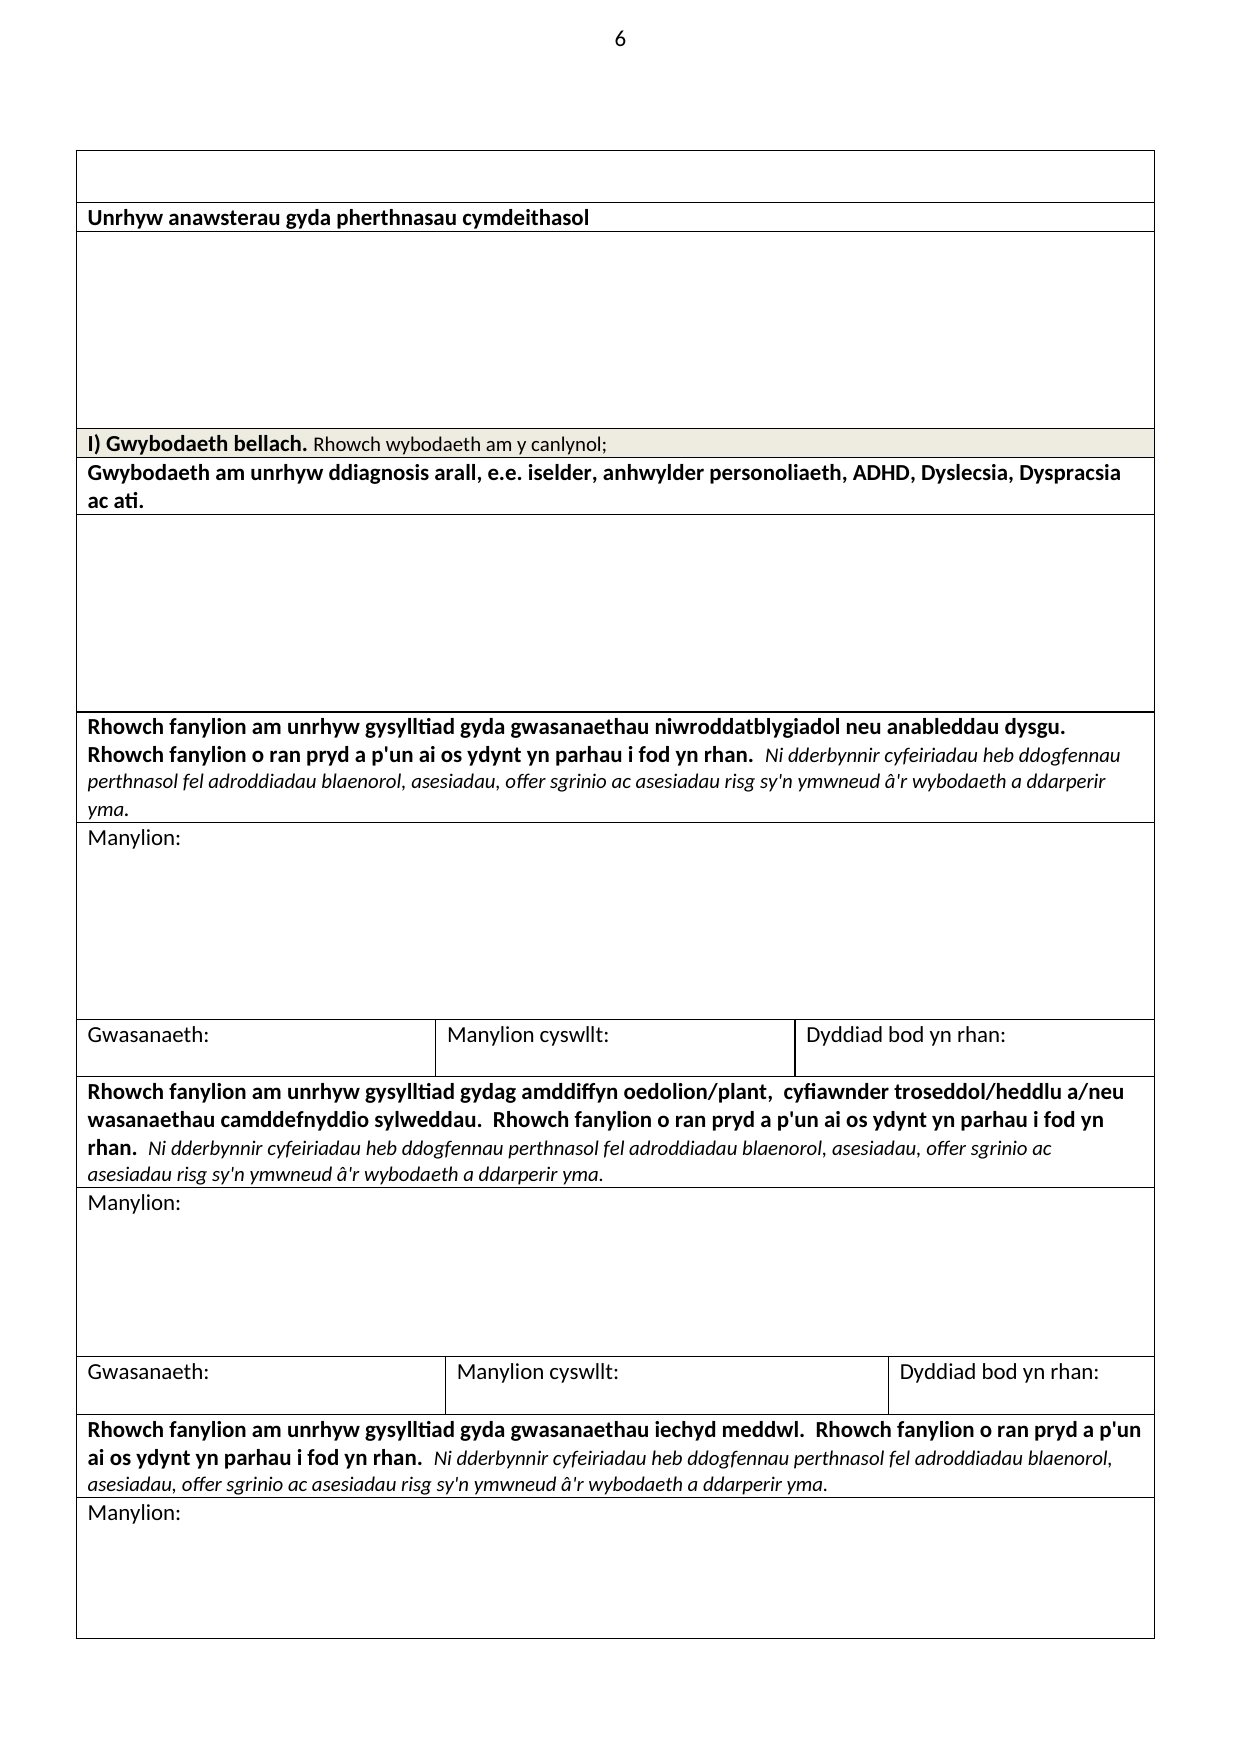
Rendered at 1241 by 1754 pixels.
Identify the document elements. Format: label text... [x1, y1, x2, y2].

table_cell Rhowch fanylion am unrhyw gysylltiad gyda gwasanaethau niwroddatblygiadol neu anableddau dysgu. Rhowch fanylion o ran pryd a p'un ai os ydynt yn parhau i fod yn rhan. Ni dderbynnir cyfeiriadau heb ddogfennau perthnasol fel adroddiadau blaenorol, asesiadau, offer sgrinio ac asesiadau risg sy'n ymwneud â'r wybodaeth a ddarperir yma. [77, 713, 1154, 822]
table_cell Unrhyw anawsterau gyda pherthnasau cymdeithasol [77, 203, 1154, 231]
table_cell Gwasanaeth: [77, 1020, 435, 1076]
table_cell Dyddiad bod yn rhan: [889, 1357, 1154, 1414]
table_cell Manylion cyswllt: [436, 1020, 794, 1076]
table_cell I) Gwybodaeth bellach. Rhowch wybodaeth am y canlynol; [77, 429, 1154, 457]
table_cell Manylion: [77, 823, 1154, 1019]
table_cell [77, 515, 1154, 711]
table_cell Gwasanaeth: [77, 1357, 445, 1414]
table_cell Dyddiad bod yn rhan: [796, 1020, 1154, 1076]
table_cell Manylion cyswllt: [446, 1357, 888, 1414]
table_cell [77, 151, 1154, 202]
table_cell Manylion: [77, 1498, 1154, 1638]
table_cell Rhowch fanylion am unrhyw gysylltiad gydag amddiffyn oedolion/plant, cyfiawnder troseddol/heddlu a/neu wasanaethau camddefnyddio sylweddau. Rhowch fanylion o ran pryd a p'un ai os ydynt yn parhau i fod yn rhan. Ni dderbynnir cyfeiriadau heb ddogfennau perthnasol fel adroddiadau blaenorol, asesiadau, offer sgrinio ac asesiadau risg sy'n ymwneud â'r wybodaeth a ddarperir yma. [77, 1077, 1154, 1187]
table_cell Manylion: [77, 1188, 1154, 1356]
table_cell Gwybodaeth am unrhyw ddiagnosis arall, e.e. iselder, anhwylder personoliaeth, ADHD, Dyslecsia, Dyspracsia ac ati. [77, 458, 1154, 514]
table_cell [77, 232, 1154, 428]
table_cell Rhowch fanylion am unrhyw gysylltiad gyda gwasanaethau iechyd meddwl. Rhowch fanylion o ran pryd a p'un ai os ydynt yn parhau i fod yn rhan. Ni dderbynnir cyfeiriadau heb ddogfennau perthnasol fel adroddiadau blaenorol, asesiadau, offer sgrinio ac asesiadau risg sy'n ymwneud â'r wybodaeth a ddarperir yma. [77, 1415, 1154, 1497]
